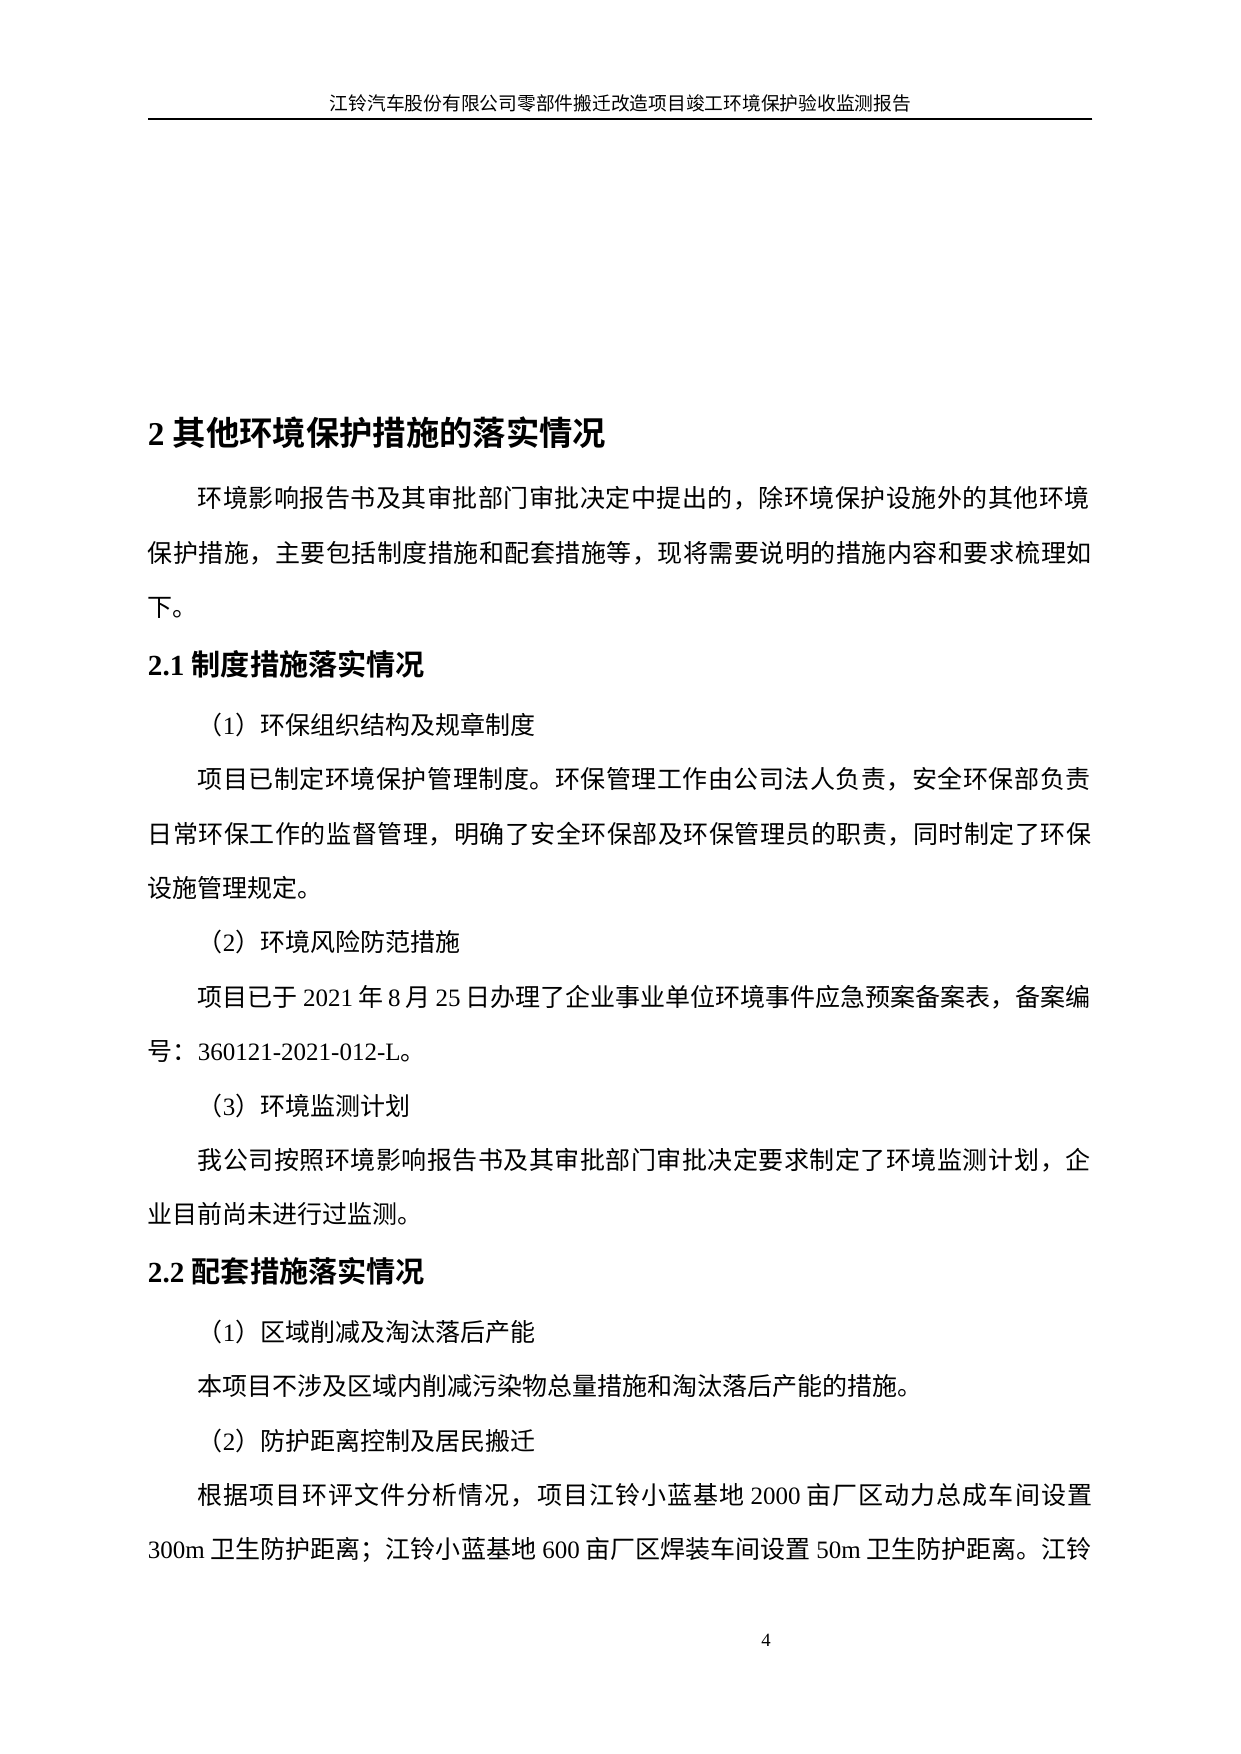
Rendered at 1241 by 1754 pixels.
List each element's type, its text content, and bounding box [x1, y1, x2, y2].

text 其他环境保护措施的落实情况 [148, 406, 1092, 455]
text 环境影响报告书及其审批部门审批决定中提出的，除环境保护设施外的其他环境保护措施，主要包括制度措施和配套措施等，现将需要说明的措施内容和要求梳理如下。 [148, 479, 1092, 624]
text 本项目不涉及区域内削减污染物总量措施和淘汰落后产能的措施。 [148, 1367, 1092, 1403]
text 我公司按照环境影响报告书及其审批部门审批决定要求制定了环境监测计划，企业目前尚未进行过监测。 [148, 1140, 1092, 1231]
text （1）环保组织结构及规章制度 [148, 705, 1092, 742]
text 项目已于2021年8月25日办理了企业事业单位环境事件应急预案备案表，备案编号：360121-2021-012-L。 [148, 977, 1092, 1068]
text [148, 1476, 1092, 1566]
text （1）区域削减及淘汰落后产能 [148, 1312, 1092, 1349]
text 项目已制定环境保护管理制度。环保管理工作由公司法人负责，安全环保部负责日常环保工作的监督管理，明确了安全环保部及环保管理员的职责，同时制定了环保设施管理规定。 [148, 760, 1092, 905]
text （3）环境监测计划 [148, 1086, 1092, 1122]
text （2）防护距离控制及居民搬迁 [148, 1421, 1092, 1457]
text 配套措施落实情况 [148, 1249, 1092, 1291]
text （2）环境风险防范措施 [148, 923, 1092, 959]
text 制度措施落实情况 [148, 642, 1092, 684]
